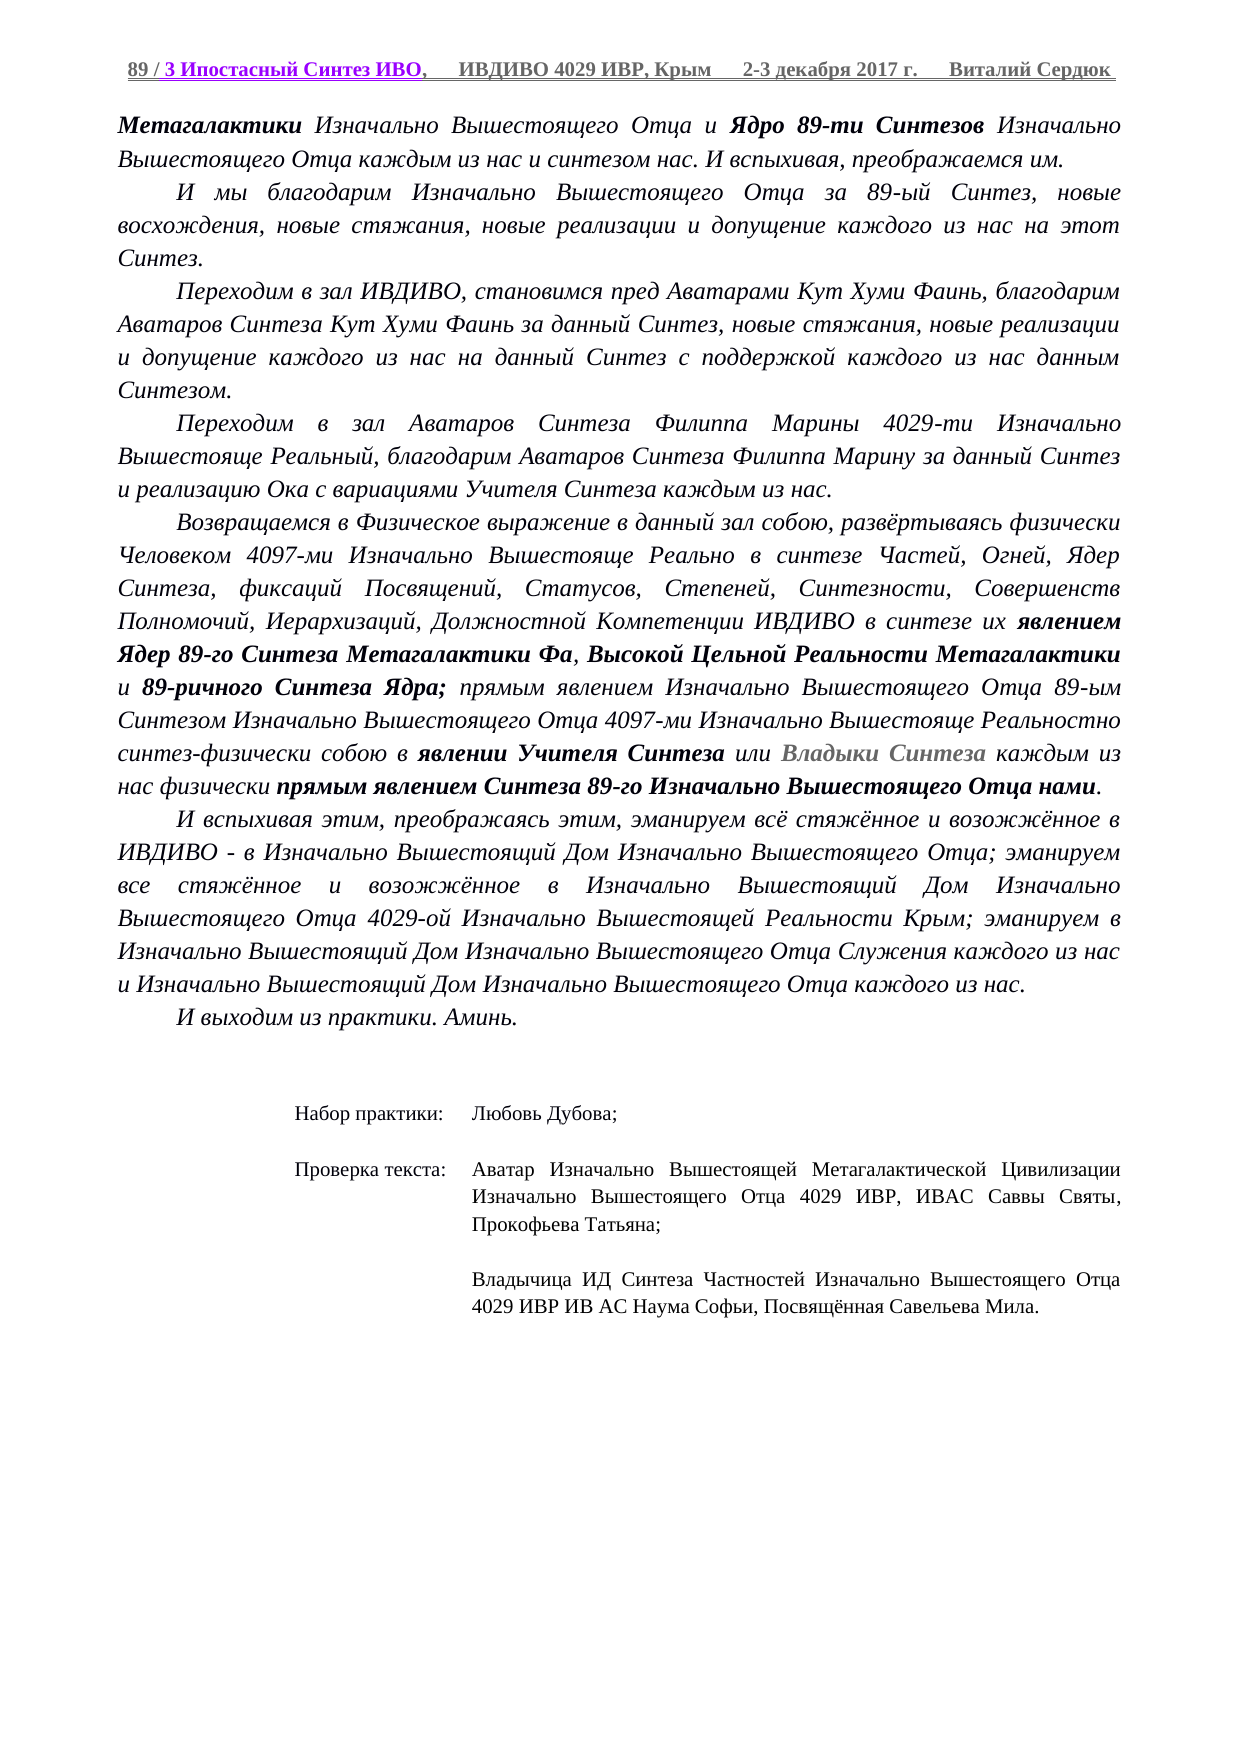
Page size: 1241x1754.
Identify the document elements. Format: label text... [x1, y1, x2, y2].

text Переходим в зал Аватаров Синтеза Филиппа Марины 4029-ти Изначально Вышестояще Реальный, благодарим Аватаров Синтеза Филиппа Марину за данный Синтез и реализацию Ока с вариациями Учителя Синтеза каждым из нас. [117, 408, 1121, 503]
text Переходим в зал ИВДИВО, становимся пред Аватарами Кут Хуми Фаинь, благодарим Аватаров Синтеза Кут Хуми Фаинь за данный Синтез, новые стяжания, новые реализации и допущение каждого из нас на данный Синтез с поддержкой каждого из нас данным Синтезом. [117, 276, 1121, 403]
text Возвращаемся в Физическое выражение в данный зал собою, развёртываясь физически Человеком 4097-ми Изначально Вышестояще Реально в синтезе Частей, Огней, Ядер Синтеза, фиксаций Посвящений, Статусов, Степеней, Синтезности, Совершенств Полномочий, Иерархизаций, Должностной Компетенции ИВДИВО в синтезе их явлением Ядер 89-го Синтеза Метагалактики Фа, Высокой Цельной Реальности Метагалактики и 89-ричного Синтеза Ядра; прямым явлением Изначально Вышестоящего Отца 89-ым Синтезом Изначально Вышестоящего Отца 4097-ми Изначально Вышестояще Реальностно синтез-физически собою в явлении Учителя Синтеза или Владыки Синтеза каждым из нас физически прямым явлением Синтеза 89-го Изначально Вышестоящего Отца нами. [117, 507, 1121, 800]
text Проверка текста: Аватар Изначально Вышестоящей Метагалактической Цивилизации Изначально Вышестоящего Отца 4029 ИВР, ИВАС Саввы Святы, Прокофьева Татьяна; [294, 1156, 1121, 1236]
text Набор практики: Любовь Дубова; [294, 1101, 1121, 1125]
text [117, 111, 1121, 172]
text И мы благодарим Изначально Вышестоящего Отца за 89-ый Синтез, новые восхождения, новые стяжания, новые реализации и допущение каждого из нас на этот Синтез. [117, 177, 1121, 271]
text Владычица ИД Синтеза Частностей Изначально Вышестоящего Отца 4029 ИВР ИВ АС Наума Софьи, Посвящённая Савельева Мила. [294, 1267, 1121, 1318]
text И выходим из практики. Аминь. [117, 1002, 1121, 1031]
text И вспыхивая этим, преображаясь этим, эманируем всё стяжённое и возожжённое в ИВДИВО - в Изначально Вышестоящий Дом Изначально Вышестоящего Отца; эманируем все стяжённое и возожжённое в Изначально Вышестоящий Дом Изначально Вышестоящего Отца 4029-ой Изначально Вышестоящей Реальности Крым; эманируем в Изначально Вышестоящий Дом Изначально Вышестоящего Отца Служения каждого из нас и Изначально Вышестоящий Дом Изначально Вышестоящего Отца каждого из нас. [117, 804, 1121, 998]
